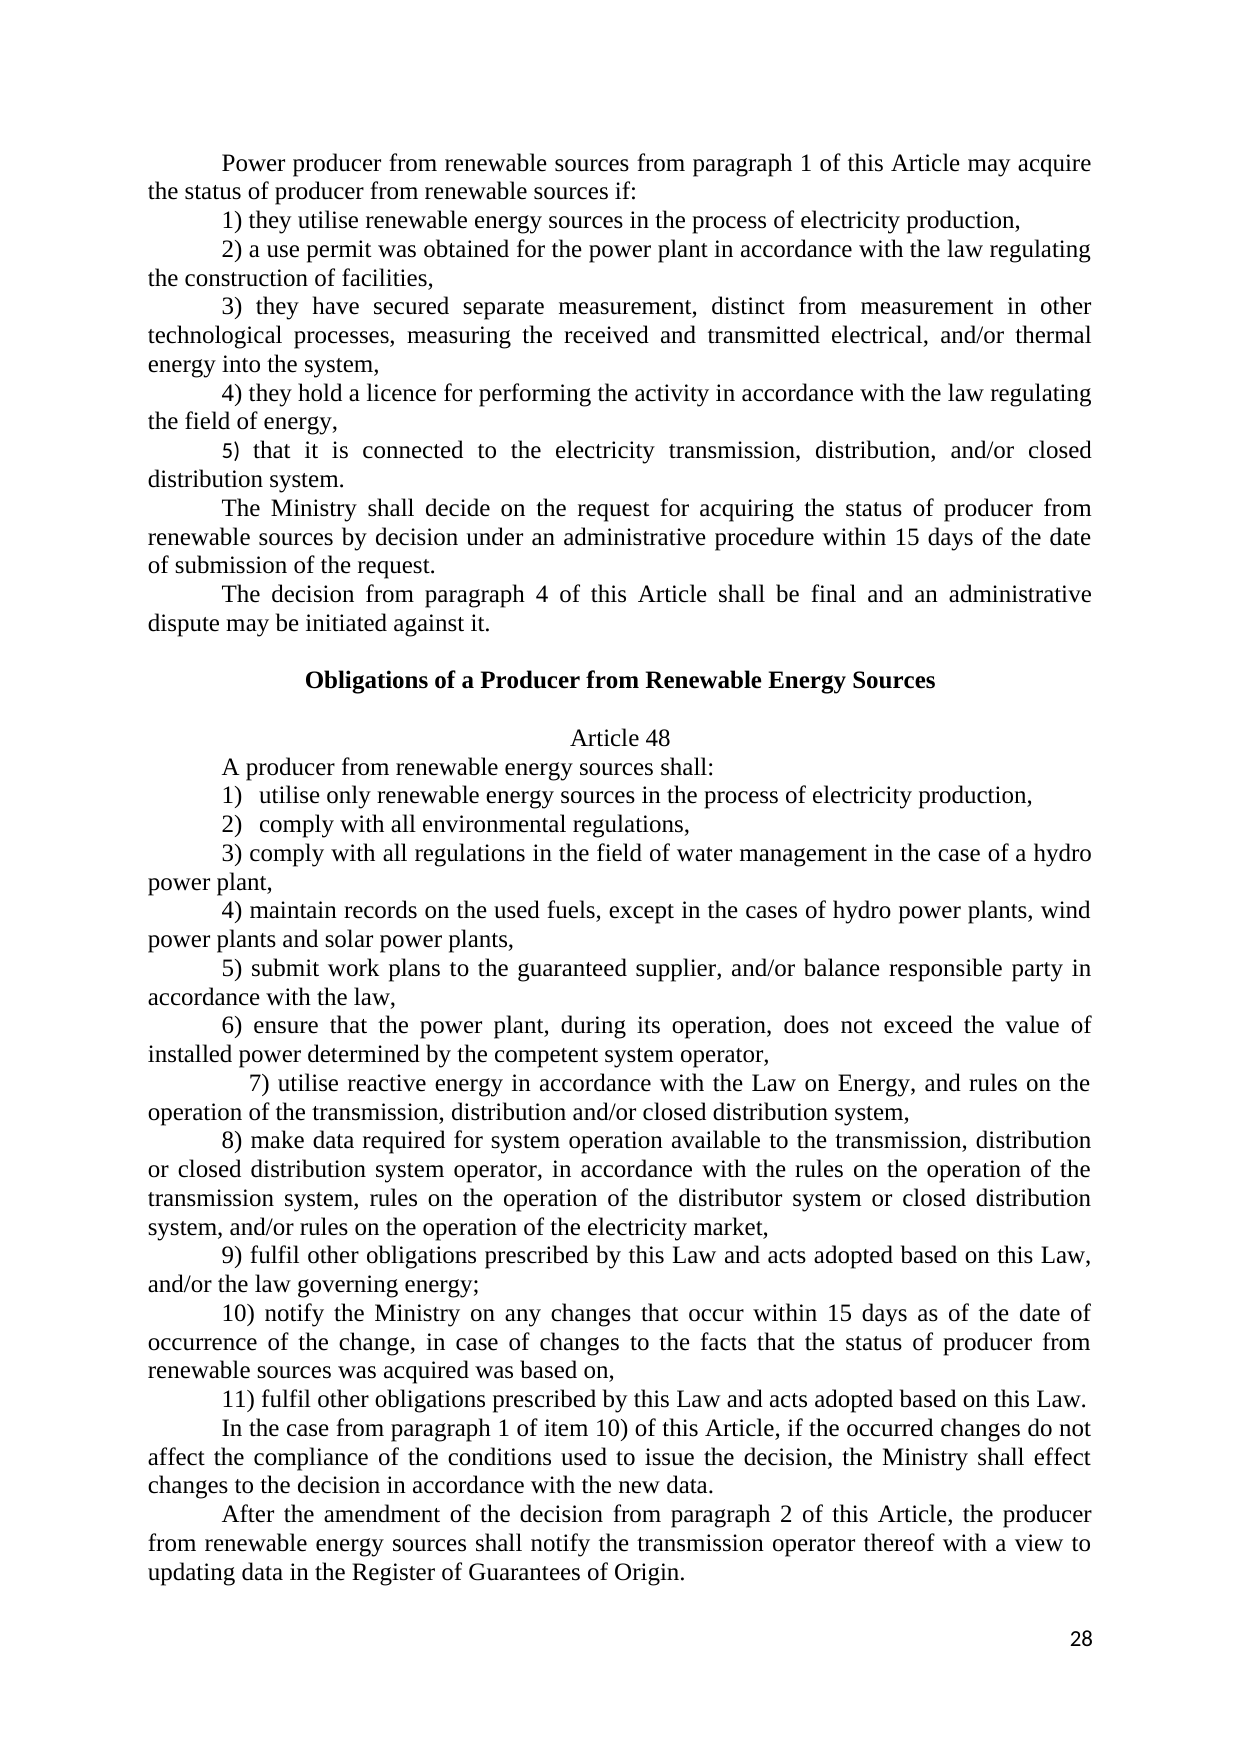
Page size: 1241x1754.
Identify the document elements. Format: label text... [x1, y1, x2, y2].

text 4) they hold a licence for performing the activity in accordance with the law regulating the field of energy, [148, 378, 1093, 435]
text 4) maintain records on the used fuels, except in the cases of hydro power plants, wind power plants and solar power plants, [148, 895, 1093, 953]
text 7) utilise reactive energy in accordance with the Law on Energy, and rules on the operation of the transmission, distribution and/or closed distribution system, [148, 1068, 1093, 1125]
text 1) they utilise renewable energy sources in the process of electricity production, [148, 205, 1093, 234]
list comply with all environmental regulations, [221, 809, 1093, 838]
text 10) notify the Ministry on any changes that occur within 15 days as of the date of occurrence of the change, in case of changes to the facts that the status of producer from renewable sources was acquired was based on, [148, 1298, 1093, 1384]
text After the amendment of the decision from paragraph 2 of this Article, the producer from renewable energy sources shall notify the transmission operator thereof with a view to updating data in the Register of Guarantees of Origin. [148, 1499, 1093, 1585]
text A producer from renewable energy sources shall: [148, 752, 1093, 780]
text 5) that it is connected to the electricity transmission, distribution, and/or closed distribution system. [148, 435, 1093, 493]
text 11) fulfil other obligations prescribed by this Law and acts adopted based on this Law. [148, 1384, 1093, 1413]
text Obligations of a Producer from Renewable Energy Sources [148, 665, 1093, 694]
text Power producer from renewable sources from paragraph 1 of this Article may acquire the status of producer from renewable sources if: [148, 148, 1093, 205]
text Article 48 [148, 723, 1093, 752]
text In the case from paragraph 1 of item 10) of this Article, if the occurred changes do not affect the compliance of the conditions used to issue the decision, the Ministry shall effect changes to the decision in accordance with the new data. [148, 1413, 1093, 1499]
list utilise only renewable energy sources in the process of electricity production, [221, 780, 1093, 809]
text 9) fulfil other obligations prescribed by this Law and acts adopted based on this Law, and/or the law governing energy; [148, 1240, 1093, 1298]
text 3) they have secured separate measurement, distinct from measurement in other technological processes, measuring the received and transmitted electrical, and/or thermal energy into the system, [148, 291, 1093, 378]
text 2) a use permit was obtained for the power plant in accordance with the law regulating the construction of facilities, [148, 234, 1093, 291]
text 3) comply with all regulations in the field of water management in the case of a hydro power plant, [148, 838, 1093, 895]
text 5) submit work plans to the guaranteed supplier, and/or balance responsible party in accordance with the law, [148, 953, 1093, 1010]
text The decision from paragraph 4 of this Article shall be final and an administrative dispute may be initiated against it. [148, 579, 1093, 637]
text 6) ensure that the power plant, during its operation, does not exceed the value of installed power determined by the competent system operator, [148, 1010, 1093, 1068]
text The Ministry shall decide on the request for acquiring the status of producer from renewable sources by decision under an administrative procedure within 15 days of the date of submission of the request. [148, 493, 1093, 579]
text 8) make data required for system operation available to the transmission, distribution or closed distribution system operator, in accordance with the rules on the operation of the transmission system, rules on the operation of the distributor system or closed distribution system, and/or rules on the operation of the electricity market, [148, 1125, 1093, 1240]
